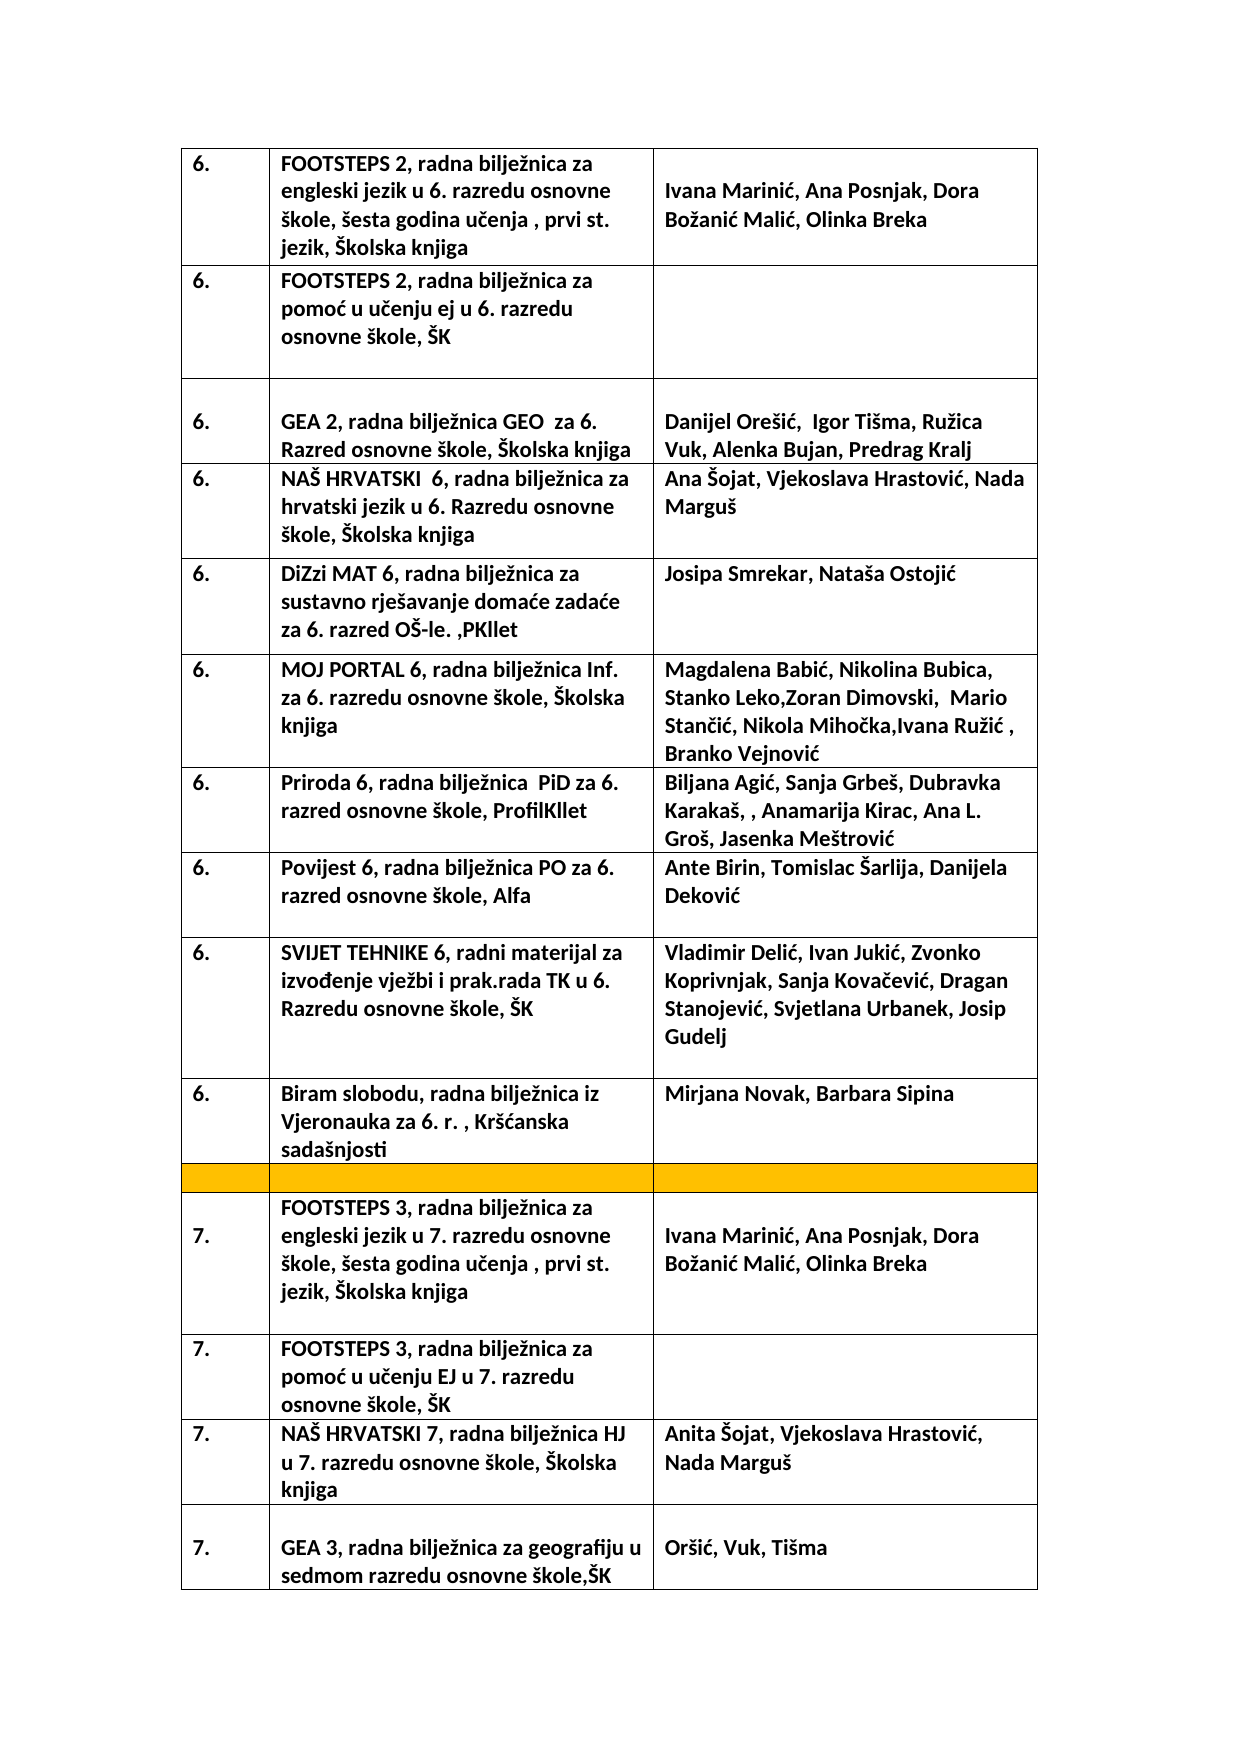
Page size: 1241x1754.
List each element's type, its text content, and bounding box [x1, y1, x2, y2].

table_cell FOOTSTEPS 3, radna bilježnica za pomoć u učenju EJ u 7. razredu osnovne škole, ŠK [270, 1335, 653, 1418]
table_cell 6. [182, 559, 269, 654]
table_cell GEA 3, radna bilježnica za geografiju u sedmom razredu osnovne škole,ŠK [270, 1505, 653, 1589]
table_cell 6. [182, 853, 269, 937]
table_cell Vladimir Delić, Ivan Jukić, Zvonko Koprivnjak, Sanja Kovačević, Dragan Stanojević, Svjetlana Urbanek, Josip Gudelj [654, 938, 1037, 1078]
table_cell FOOTSTEPS 2, radna bilježnica za engleski jezik u 6. razredu osnovne škole, šesta godina učenja , prvi st. jezik, Školska knjiga [270, 149, 653, 265]
table_cell NAŠ HRVATSKI 6, radna bilježnica za hrvatski jezik u 6. Razredu osnovne škole, Školska knjiga [270, 464, 653, 558]
table_cell 7. [182, 1505, 269, 1589]
table_cell Ivana Marinić, Ana Posnjak, Dora Božanić Malić, Olinka Breka [654, 149, 1037, 265]
table_cell [270, 1164, 653, 1192]
table_cell FOOTSTEPS 2, radna bilježnica za pomoć u učenju ej u 6. razredu osnovne škole, ŠK [270, 266, 653, 378]
table_cell [654, 1164, 1037, 1192]
table_cell MOJ PORTAL 6, radna bilježnica Inf. za 6. razredu osnovne škole, Školska knjiga [270, 655, 653, 767]
table_cell 6. [182, 266, 269, 378]
table_cell Oršić, Vuk, Tišma [654, 1505, 1037, 1589]
table_cell Biram slobodu, radna bilježnica iz Vjeronauka za 6. r. , Kršćanska sadašnjosti [270, 1079, 653, 1163]
table_cell Ante Birin, Tomislac Šarlija, Danijela Deković [654, 853, 1037, 937]
table_cell [654, 1335, 1037, 1418]
table_cell 6. [182, 1079, 269, 1163]
table_cell Ana Šojat, Vjekoslava Hrastović, Nada Marguš [654, 464, 1037, 558]
table_cell FOOTSTEPS 3, radna bilježnica za engleski jezik u 7. razredu osnovne škole, šesta godina učenja , prvi st. jezik, Školska knjiga [270, 1193, 653, 1333]
table_cell 6. [182, 938, 269, 1078]
table_cell 6. [182, 149, 269, 265]
table_cell Priroda 6, radna bilježnica PiD za 6. razred osnovne škole, ProfilKllet [270, 768, 653, 852]
table_cell DiZzi MAT 6, radna bilježnica za sustavno rješavanje domaće zadaće za 6. razred OŠ-le. ,PKllet [270, 559, 653, 654]
table_cell 7. [182, 1420, 269, 1504]
table_cell 6. [182, 655, 269, 767]
table_cell 7. [182, 1335, 269, 1418]
table_cell Danijel Orešić, Igor Tišma, Ružica Vuk, Alenka Bujan, Predrag Kralj [654, 379, 1037, 463]
table_cell Ivana Marinić, Ana Posnjak, Dora Božanić Malić, Olinka Breka [654, 1193, 1037, 1333]
table_cell [182, 1164, 269, 1192]
table_cell 6. [182, 768, 269, 852]
table_cell Magdalena Babić, Nikolina Bubica, Stanko Leko,Zoran Dimovski, Mario Stančić, Nikola Mihočka,Ivana Ružić , Branko Vejnović [654, 655, 1037, 767]
table_cell NAŠ HRVATSKI 7, radna bilježnica HJ u 7. razredu osnovne škole, Školska knjiga [270, 1420, 653, 1504]
table_cell Povijest 6, radna bilježnica PO za 6. razred osnovne škole, Alfa [270, 853, 653, 937]
table_cell Anita Šojat, Vjekoslava Hrastović, Nada Marguš [654, 1420, 1037, 1504]
table_cell 7. [182, 1193, 269, 1333]
table_cell 6. [182, 464, 269, 558]
table_cell GEA 2, radna bilježnica GEO za 6. Razred osnovne škole, Školska knjiga [270, 379, 653, 463]
table_cell Josipa Smrekar, Nataša Ostojić [654, 559, 1037, 654]
table_cell Mirjana Novak, Barbara Sipina [654, 1079, 1037, 1163]
table_cell 6. [182, 379, 269, 463]
table_cell SVIJET TEHNIKE 6, radni materijal za izvođenje vježbi i prak.rada TK u 6. Razredu osnovne škole, ŠK [270, 938, 653, 1078]
table_cell Biljana Agić, Sanja Grbeš, Dubravka Karakaš, , Anamarija Kirac, Ana L. Groš, Jasenka Meštrović [654, 768, 1037, 852]
table_cell [654, 266, 1037, 378]
